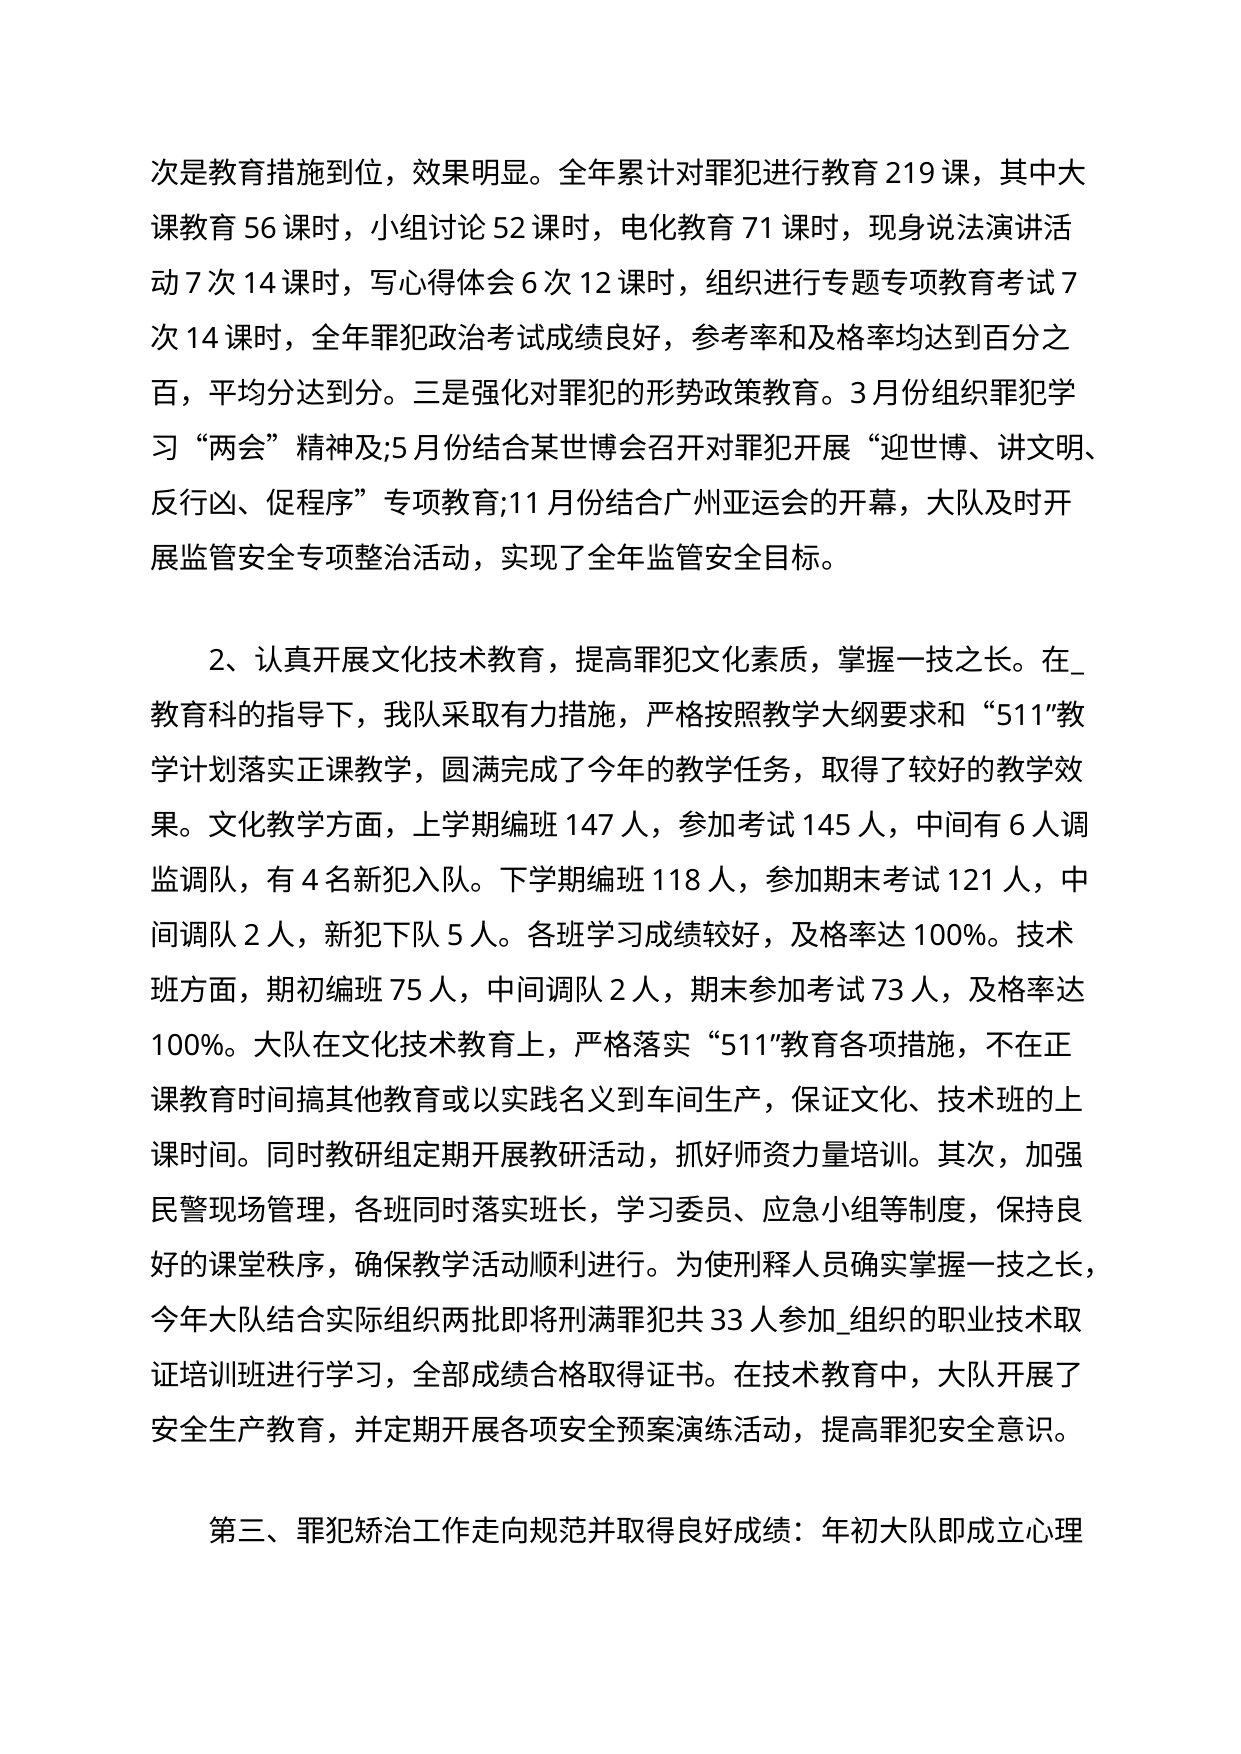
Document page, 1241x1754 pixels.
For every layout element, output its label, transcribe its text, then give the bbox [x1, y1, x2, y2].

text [150, 150, 1090, 577]
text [150, 1508, 1090, 1550]
text 2、认真开展文化技术教育，提高罪犯文化素质，掌握一技之长。在_教育科的指导下，我队采取有力措施，严格按照教学大纲要求和“511”教学计划落实正课教学，圆满完成了今年的教学任务，取得了较好的教学效果。文化教学方面，上学期编班147人，参加考试145人，中间有6人调监调队，有4名新犯入队。下学期编班118人，参加期末考试121人，中间调队2人，新犯下队5人。各班学习成绩较好，及格率达100%。技术班方面，期初编班75人，中间调队2人，期末参加考试73人，及格率达100%。大队在文化技术教育上，严格落实“511”教育各项措施，不在正课教育时间搞其他教育或以实践名义到车间生产，保证文化、技术班的上课时间。同时教研组定期开展教研活动，抓好师资力量培训。其次，加强民警现场管理，各班同时落实班长，学习委员、应急小组等制度，保持良好的课堂秩序，确保教学活动顺利进行。为使刑释人员确实掌握一技之长，今年大队结合实际组织两批即将刑满罪犯共33人参加_组织的职业技术取证培训班进行学习，全部成绩合格取得证书。在技术教育中，大队开展了安全生产教育，并定期开展各项安全预案演练活动，提高罪犯安全意识。 [150, 637, 1090, 1448]
